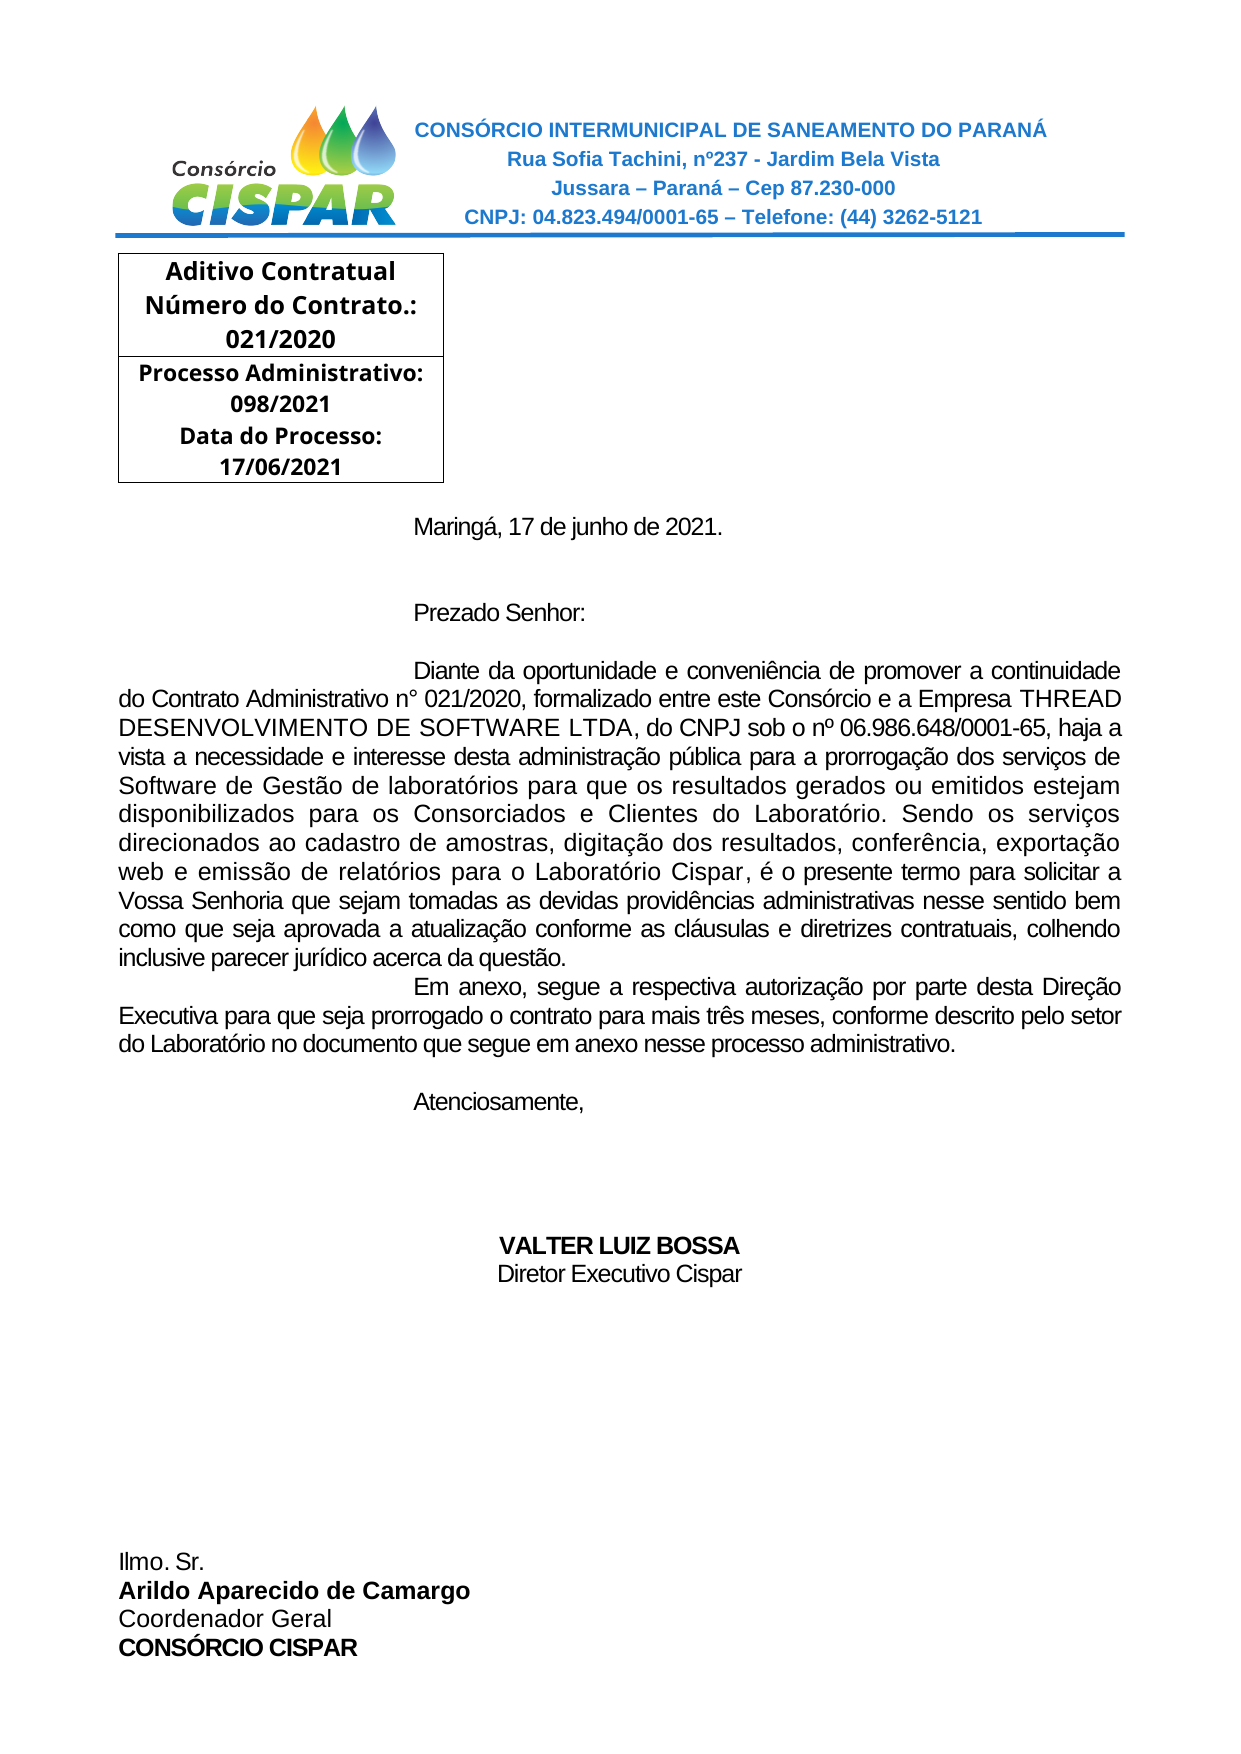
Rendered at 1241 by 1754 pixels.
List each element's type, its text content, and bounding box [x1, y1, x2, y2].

text Maringá, 17 de junho de 2021. [118, 512, 1122, 541]
text Prezado Senhor: [118, 598, 1122, 627]
text Arildo Aparecido de Camargo [118, 1576, 1122, 1604]
table_cell Processo Administrativo: 098/2021 Data do Processo: 17/06/2021 [119, 357, 443, 482]
text Diante da oportunidade e conveniência de promover a continuidade do Contrato Administrativo n° 021/2020, formalizado entre este Consórcio e a Empresa THREAD DESENVOLVIMENTO DE SOFTWARE LTDA, do CNPJ sob o nº 06.986.648/0001-65, haja a vista a necessidade e interesse desta administração pública para a prorrogação dos serviços de Software de Gestão de laboratórios para que os resultados gerados ou emitidos estejam disponibilizados para os Consorciados e Clientes do Laboratório. Sendo os serviços direcionados ao cadastro de amostras, digitação dos resultados, conferência, exportação web e emissão de relatórios para o Laboratório Cispar, é o presente termo para solicitar a Vossa Senhoria que sejam tomadas as devidas providências administrativas nesse sentido bem como que seja aprovada a atualização conforme as cláusulas e diretrizes contratuais, colhendo inclusive parecer jurídico acerca da questão. [118, 656, 1122, 972]
picture [172, 105, 396, 226]
title Ilmo. Sr. [118, 1547, 1122, 1576]
title VALTER LUIZ BOSSA [118, 1231, 1122, 1259]
text Atenciosamente, [118, 1087, 1122, 1116]
title CONSÓRCIO CISPAR [118, 1633, 1122, 1662]
text Coordenador Geral [118, 1604, 1122, 1633]
title Diretor Executivo Cispar [118, 1259, 1122, 1288]
table_header Aditivo Contratual Número do Contrato.: 021/2020 [119, 254, 443, 356]
text Em anexo, segue a respectiva autorização por parte desta Direção Executiva para que seja prorrogado o contrato para mais três meses, conforme descrito pelo setor do Laboratório no documento que segue em anexo nesse processo administrativo. [118, 972, 1122, 1058]
